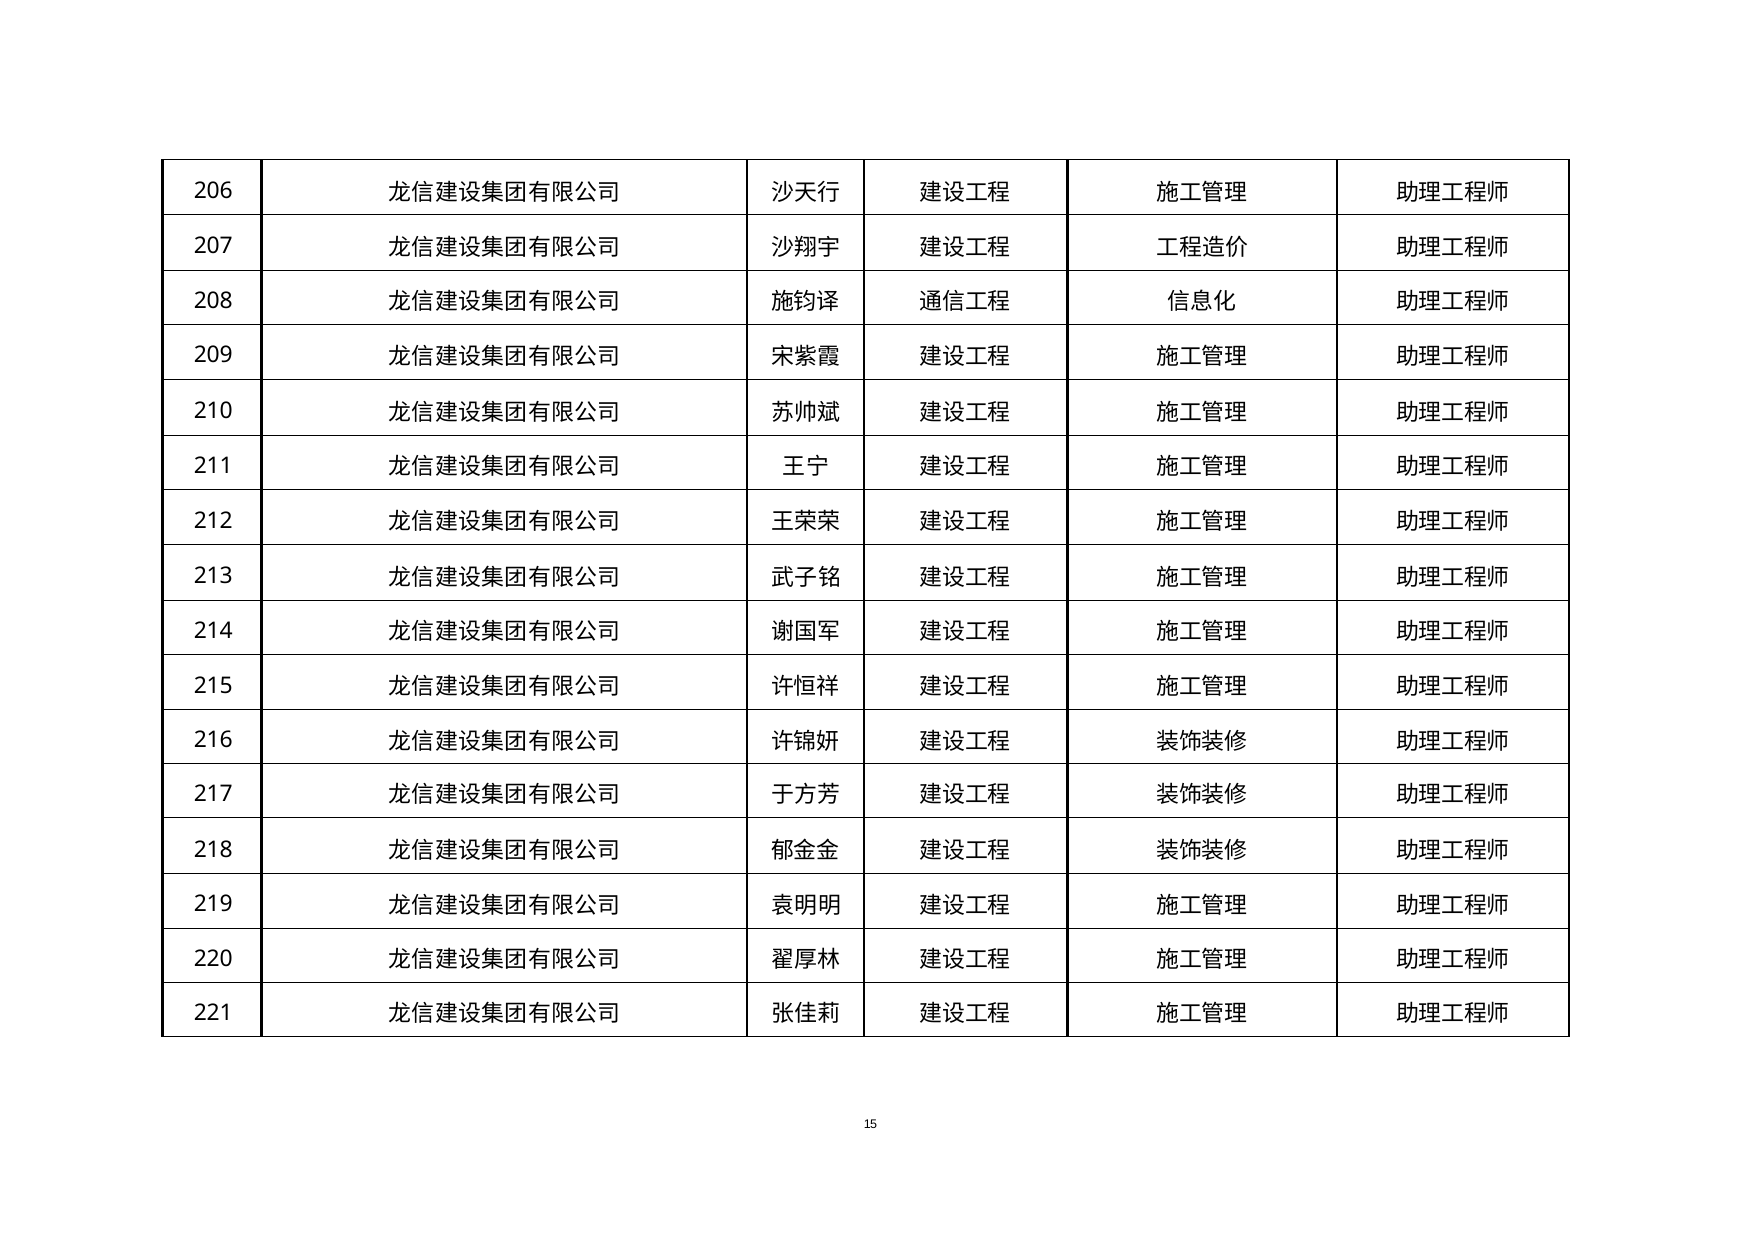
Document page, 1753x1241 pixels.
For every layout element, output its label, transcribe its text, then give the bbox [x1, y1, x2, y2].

table_cell 施钧译 [748, 271, 863, 324]
table_cell 助理工程师 [1338, 325, 1568, 379]
table_header 助理工程师 [1338, 160, 1568, 214]
table_cell 许恒祥 [748, 655, 863, 709]
table_cell 218 [164, 818, 260, 873]
table_header 施工管理 [1069, 160, 1336, 214]
table_cell 建设工程 [865, 874, 1066, 928]
table_cell 助理工程师 [1338, 380, 1568, 434]
table_cell 建设工程 [865, 490, 1066, 544]
table_cell 助理工程师 [1338, 764, 1568, 817]
table_cell 苏帅斌 [748, 380, 863, 434]
table_cell 许锦妍 [748, 710, 863, 763]
table_cell 张佳莉 [748, 983, 863, 1036]
table_cell 龙信建设集团有限公司 [263, 271, 746, 324]
table_cell 助理工程师 [1338, 655, 1568, 709]
table_cell 装饰装修 [1069, 710, 1336, 763]
table_cell 施工管理 [1069, 545, 1336, 599]
table_cell 龙信建设集团有限公司 [263, 929, 746, 982]
table_cell 装饰装修 [1069, 818, 1336, 873]
table_cell 助理工程师 [1338, 601, 1568, 654]
table_cell 龙信建设集团有限公司 [263, 436, 746, 489]
table_cell 220 [164, 929, 260, 982]
table_cell 建设工程 [865, 215, 1066, 270]
table_cell 助理工程师 [1338, 271, 1568, 324]
table_cell 谢国军 [748, 601, 863, 654]
table_cell 王宁 [748, 436, 863, 489]
table_cell 沙翔宇 [748, 215, 863, 270]
table_cell 郁金金 [748, 818, 863, 873]
table_cell 215 [164, 655, 260, 709]
table_cell 翟厚林 [748, 929, 863, 982]
table_cell 建设工程 [865, 710, 1066, 763]
table_cell 助理工程师 [1338, 929, 1568, 982]
table_cell 龙信建设集团有限公司 [263, 601, 746, 654]
table_cell 施工管理 [1069, 983, 1336, 1036]
table_cell 建设工程 [865, 818, 1066, 873]
table_cell 龙信建设集团有限公司 [263, 874, 746, 928]
table_cell 208 [164, 271, 260, 324]
table_cell 信息化 [1069, 271, 1336, 324]
table_cell 施工管理 [1069, 490, 1336, 544]
table_header 龙信建设集团有限公司 [263, 160, 746, 214]
table_cell 建设工程 [865, 380, 1066, 434]
table_cell 助理工程师 [1338, 215, 1568, 270]
table_cell 217 [164, 764, 260, 817]
table_cell 施工管理 [1069, 655, 1336, 709]
table_cell 214 [164, 601, 260, 654]
table_cell 施工管理 [1069, 436, 1336, 489]
table_cell 助理工程师 [1338, 545, 1568, 599]
table_cell 龙信建设集团有限公司 [263, 710, 746, 763]
table_cell 建设工程 [865, 983, 1066, 1036]
table_cell 213 [164, 545, 260, 599]
table_cell 施工管理 [1069, 325, 1336, 379]
table_cell 211 [164, 436, 260, 489]
table_cell 宋紫霞 [748, 325, 863, 379]
table_cell 216 [164, 710, 260, 763]
table_cell 工程造价 [1069, 215, 1336, 270]
table_cell 210 [164, 380, 260, 434]
table_cell 建设工程 [865, 655, 1066, 709]
table_cell 袁明明 [748, 874, 863, 928]
table_cell 209 [164, 325, 260, 379]
table_cell 龙信建设集团有限公司 [263, 983, 746, 1036]
table_cell 施工管理 [1069, 929, 1336, 982]
table_cell 建设工程 [865, 929, 1066, 982]
table_cell 龙信建设集团有限公司 [263, 215, 746, 270]
table_cell 助理工程师 [1338, 436, 1568, 489]
table_cell 王荣荣 [748, 490, 863, 544]
table_cell 通信工程 [865, 271, 1066, 324]
table_cell 于方芳 [748, 764, 863, 817]
table_cell 龙信建设集团有限公司 [263, 380, 746, 434]
table_cell 施工管理 [1069, 601, 1336, 654]
table_header 沙天行 [748, 160, 863, 214]
table_cell 助理工程师 [1338, 490, 1568, 544]
table_cell 建设工程 [865, 764, 1066, 817]
table_cell 龙信建设集团有限公司 [263, 545, 746, 599]
table_cell 装饰装修 [1069, 764, 1336, 817]
table_cell 施工管理 [1069, 874, 1336, 928]
table_header 206 [164, 160, 260, 214]
table_cell 助理工程师 [1338, 874, 1568, 928]
table_cell 武子铭 [748, 545, 863, 599]
table_cell 207 [164, 215, 260, 270]
table_cell 施工管理 [1069, 380, 1336, 434]
table_cell 建设工程 [865, 601, 1066, 654]
table_cell 龙信建设集团有限公司 [263, 818, 746, 873]
table_cell 助理工程师 [1338, 983, 1568, 1036]
table_cell 221 [164, 983, 260, 1036]
table_cell 219 [164, 874, 260, 928]
table_cell 助理工程师 [1338, 818, 1568, 873]
table_cell 建设工程 [865, 545, 1066, 599]
table_header 建设工程 [865, 160, 1066, 214]
table_cell 龙信建设集团有限公司 [263, 490, 746, 544]
table_cell 助理工程师 [1338, 710, 1568, 763]
table_cell 建设工程 [865, 436, 1066, 489]
table_cell 龙信建设集团有限公司 [263, 764, 746, 817]
table_cell 212 [164, 490, 260, 544]
table_cell 建设工程 [865, 325, 1066, 379]
table_cell 龙信建设集团有限公司 [263, 655, 746, 709]
table_cell 龙信建设集团有限公司 [263, 325, 746, 379]
